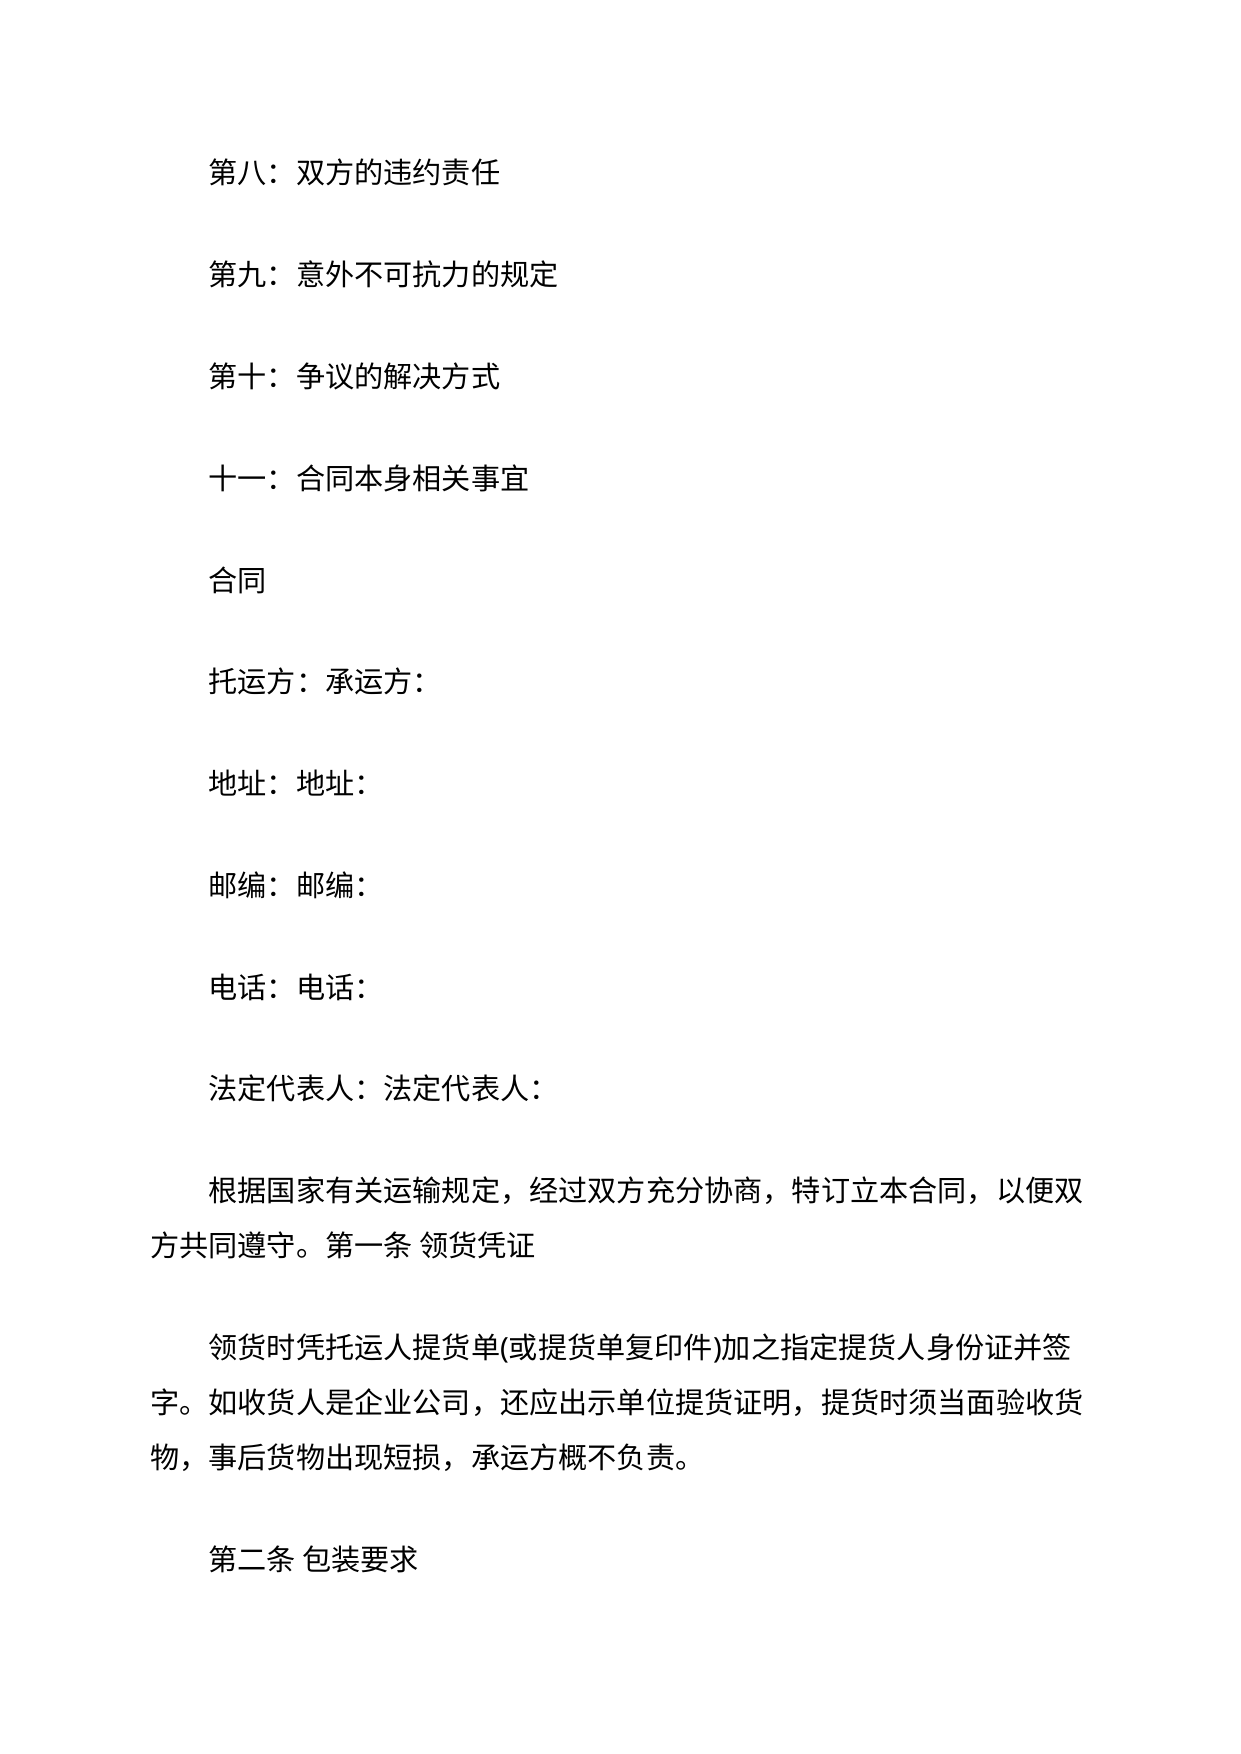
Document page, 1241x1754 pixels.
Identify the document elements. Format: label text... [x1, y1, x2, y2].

text 邮编：邮编： [150, 862, 1090, 905]
text 根据国家有关运输规定，经过双方充分协商，特订立本合同，以便双方共同遵守。第一条 领货凭证 [150, 1168, 1090, 1265]
text 第八：双方的违约责任 [150, 150, 1090, 192]
text 合同 [150, 557, 1090, 599]
text 第二条 包装要求 [150, 1536, 1090, 1578]
text 地址：地址： [150, 761, 1090, 803]
text 领货时凭托运人提货单(或提货单复印件)加之指定提货人身份证并签字。如收货人是企业公司，还应出示单位提货证明，提货时须当面验收货物，事后货物出现短损，承运方概不负责。 [150, 1324, 1090, 1477]
text 电话：电话： [150, 964, 1090, 1006]
text 法定代表人：法定代表人： [150, 1066, 1090, 1108]
text 第九：意外不可抗力的规定 [150, 252, 1090, 294]
text 十一：合同本身相关事宜 [150, 455, 1090, 498]
text 第十：争议的解决方式 [150, 353, 1090, 396]
text 托运方：承运方： [150, 659, 1090, 701]
